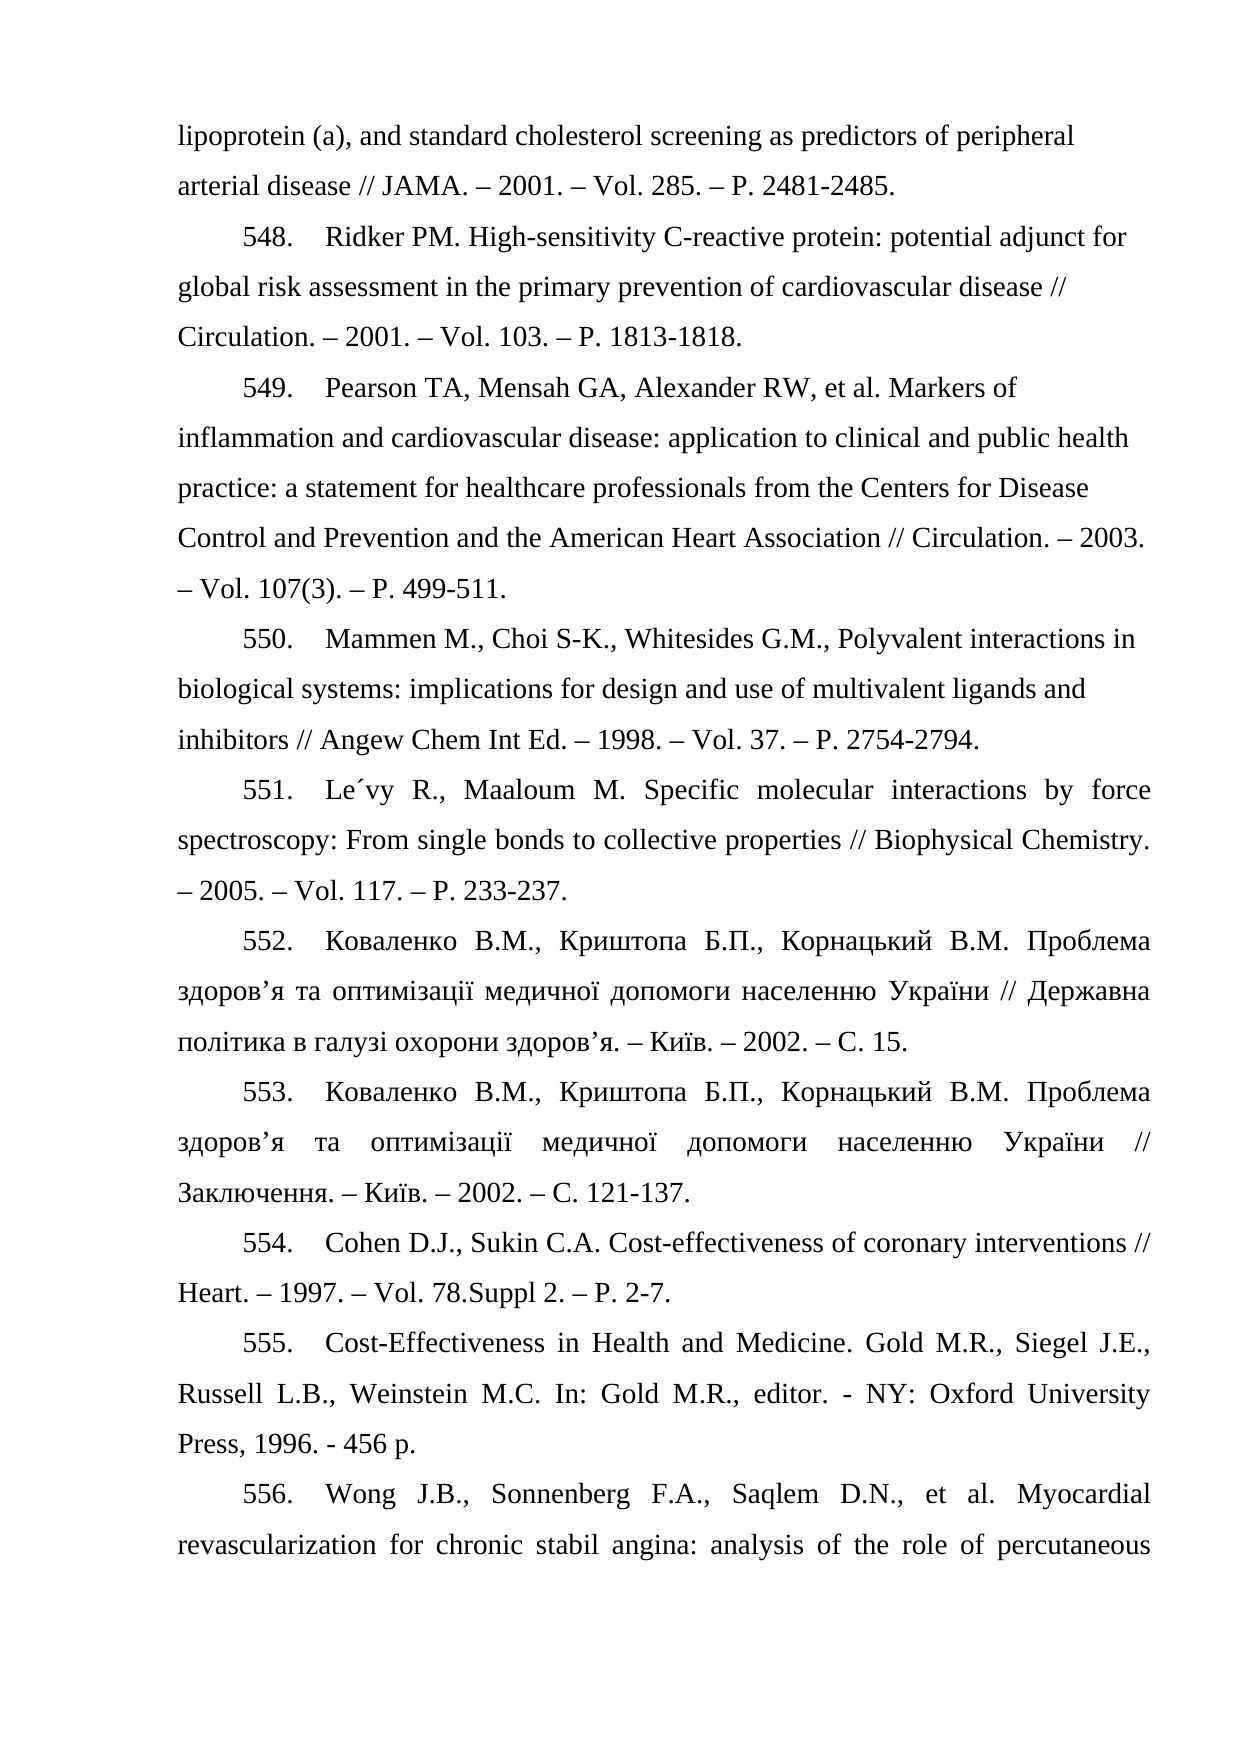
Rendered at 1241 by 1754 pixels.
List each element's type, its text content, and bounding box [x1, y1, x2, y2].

list Pearson TA, Mensah GA, Alexander RW, et al. Markers of inflammation and cardiovascular disease: application to clinical and public health practice: a statement for healthcare professionals from the Centers for Disease Control and Prevention and the American Heart Association // Circulation. – 2003. – Vol. 107(3). – P. 499-511. [177, 370, 1152, 604]
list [177, 1477, 1152, 1560]
list Cost-Effectiveness in Health and Medicine. Gold M.R., Siegel J.E., Russell L.B., Weinstein M.C. In: Gold M.R., editor. - NY: Oxford University Press, 1996. - 456 p. [177, 1326, 1152, 1460]
list Le´vy R., Maaloum M. Specific molecular interactions by force spectroscopy: From single bonds to collective properties // Biophysical Chemistry. – 2005. – Vol. 117. – P. 233-237. [177, 772, 1152, 906]
list Mammen M., Choi S-K., Whitesides G.M., Polyvalent interactions in biological systems: implications for design and use of multivalent ligands and inhibitors // Angew Chem Int Ed. – 1998. – Vol. 37. – P. 2754-2794. [177, 621, 1152, 755]
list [177, 118, 1152, 202]
list Коваленко В.М., Криштопа Б.П., Корнацький В.М. Проблема здоров’я та оптимізації медичної допомоги населенню України // Державна політика в галузі охорони здоров’я. – Київ. – 2002. – С. 15. [177, 923, 1152, 1057]
list Cohen D.J., Sukin C.A. Cost-effectiveness of coronary interventions // Heart. – 1997. – Vol. 78.Suppl 2. – P. 2-7. [177, 1225, 1152, 1309]
list Ridker PM. High-sensitivity C-reactive protein: potential adjunct for global risk assessment in the primary prevention of cardiovascular disease // Circulation. – 2001. – Vol. 103. – P. 1813-1818. [177, 219, 1152, 353]
list Коваленко В.М., Криштопа Б.П., Корнацький В.М. Проблема здоров’я та оптимізації медичної допомоги населенню України // Заключення. – Київ. – 2002. – С. 121-137. [177, 1074, 1152, 1208]
